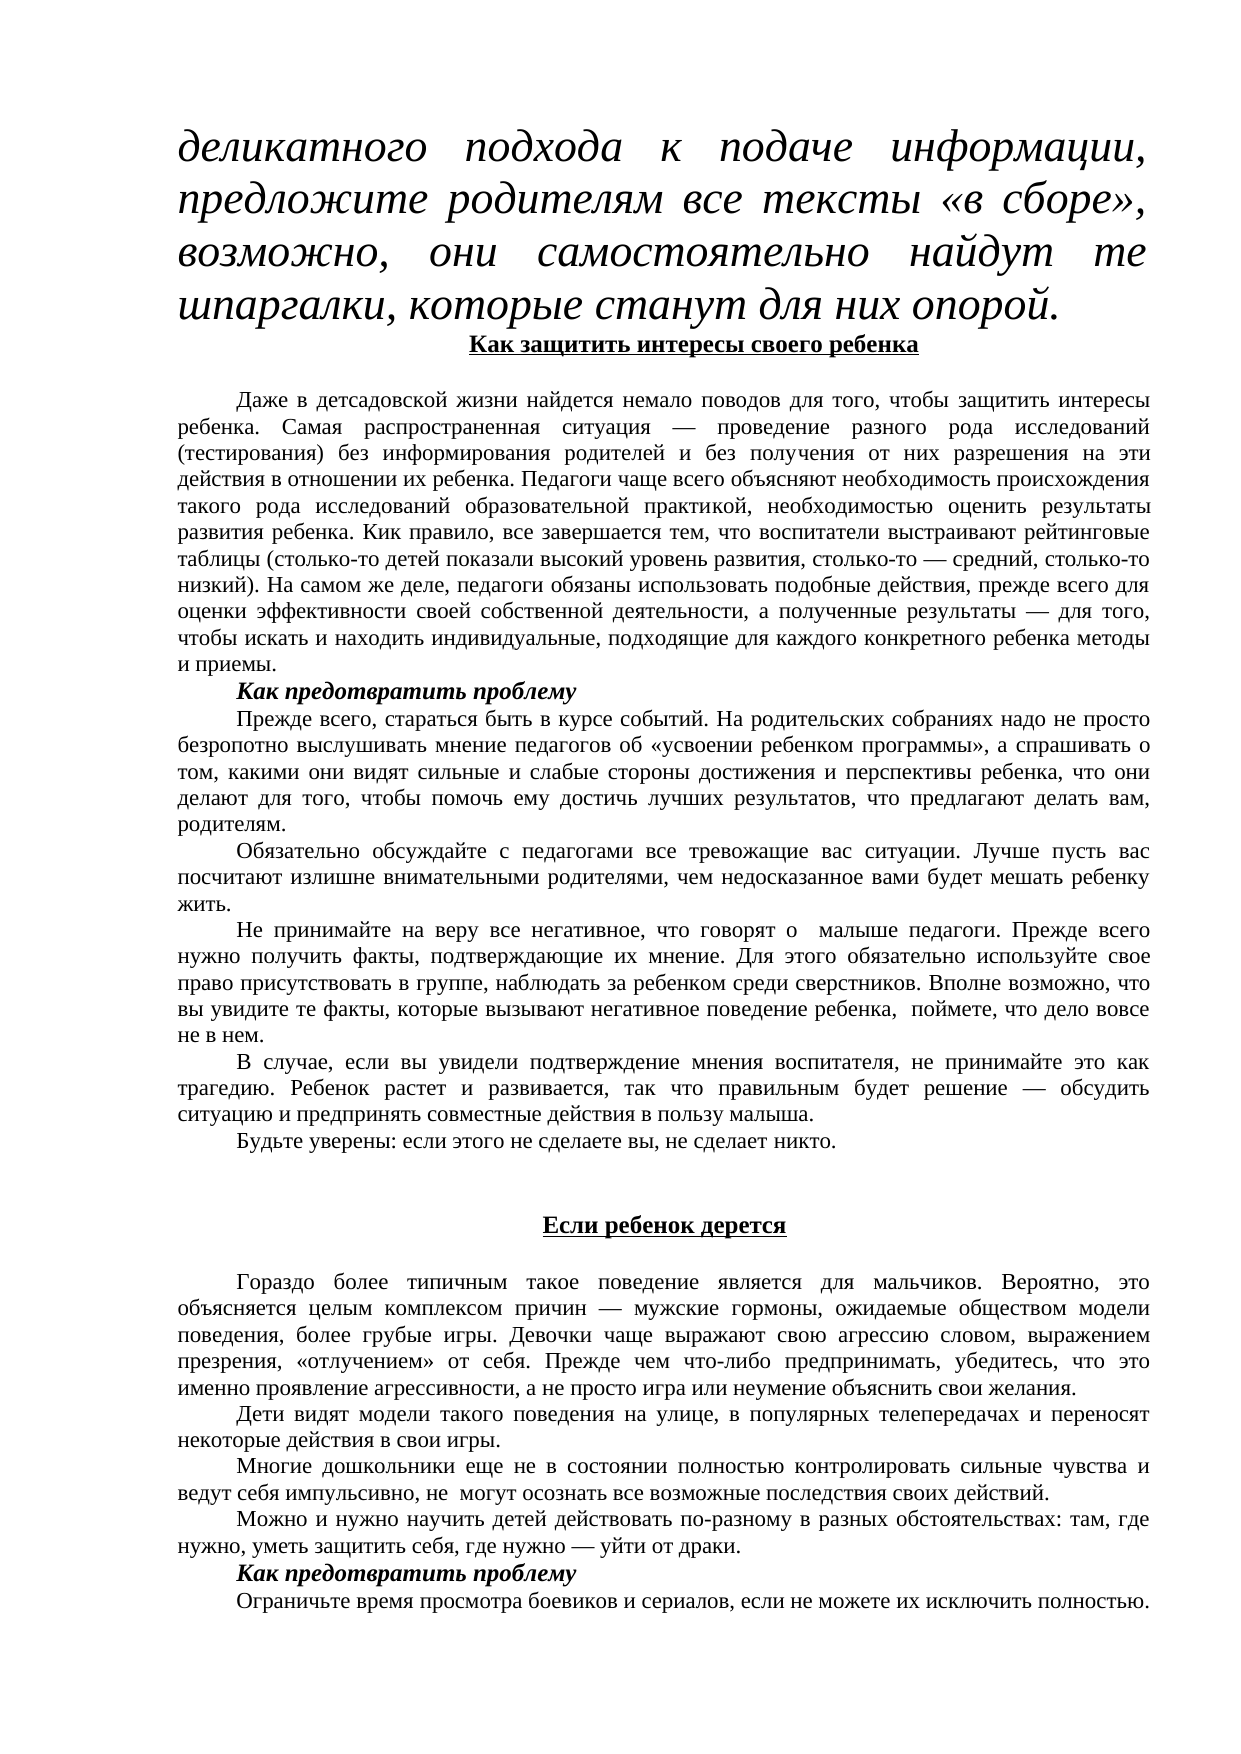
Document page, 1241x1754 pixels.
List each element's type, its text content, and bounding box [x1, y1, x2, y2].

text Гораздо более типичным такое поведение является для мальчиков. Вероятно, это объясняется целым комплексом причин — мужские гормоны, ожидаемые обществом модели поведения, более грубые игры. Девочки чаще выражают свою агрессию словом, выражением презрения, «отлучением» от себя. Прежде чем что-либо предпринимать, убедитесь, что это именно проявление агрессивности, а не просто игра или неумение объяснить свои желания. [177, 1268, 1152, 1400]
text Как предотвратить проблему [177, 676, 1152, 705]
text Не принимайте на веру все негативное, что говорят о малыше педагоги. Прежде всего нужно получить факты, подтверждающие их мнение. Для этого обязательно используйте свое право присутствовать в группе, наблюдать за ребенком среди сверстников. Вполне возможно, что вы увидите те факты, которые вызывают негативное поведение ребенка, поймете, что дело вовсе не в нем. [177, 916, 1152, 1048]
text Многие дошкольники еще не в состоянии полностью контролировать сильные чувства и ведут себя импульсивно, не могут осознать все возможные последствия своих действий. [177, 1453, 1152, 1505]
text Прежде всего, стараться быть в курсе событий. На родительских собраниях надо не просто безропотно выслушивать мнение педагогов об «усвоении ребенком программы», а спрашивать о том, какими они видят сильные и слабые стороны достижения и перспективы ребенка, что они делают для того, чтобы помочь ему достичь лучших результатов, что предлагают делать вам, родителям. [177, 705, 1152, 837]
text Как предотвратить проблему [177, 1558, 1152, 1587]
text Будьте уверены: если этого не сделаете вы, не сделает никто. [177, 1127, 1152, 1153]
text Даже в детсадовской жизни найдется немало поводов для того, чтобы защитить интересы ребенка. Самая распространенная ситуация — проведение разного рода исследований (тестирования) без информирования родителей и без получения от них разрешения на эти действия в отношении их ребенка. Педагоги чаще всего объясняют необходимость происхождения такого рода исследований образовательной практикой, необходимостью оценить результаты развития ребенка. Кик правило, все завершается тем, что воспитатели выстраивают рейтинговые таблицы (столько-то детей показали высокий уровень развития, столько-то — средний, столько-то низкий). На самом же деле, педагоги обязаны использовать подобные действия, прежде всего для оценки эффективности своей собственной деятельности, а полученные результаты — для того, чтобы искать и находить индивидуальные, подходящие для каждого конкретного ребенка методы и приемы. [177, 386, 1152, 676]
text Дети видят модели такого поведения на улице, в популярных телепередачах и переносят некоторые действия в свои игры. [177, 1400, 1152, 1453]
text Можно и нужно научить детей действовать по-разному в разных обстоятельствах: там, где нужно, уметь защитить себя, где нужно — уйти от драки. [177, 1505, 1152, 1558]
text В случае, если вы увидели подтверждение мнения воспитателя, не принимайте это как трагедию. Ребенок растет и развивается, так что правильным будет решение — обсудить ситуацию и предпринять совместные действия в пользу малыша. [177, 1048, 1152, 1127]
text Если ребенок дерется [177, 1211, 1152, 1239]
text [177, 118, 1152, 329]
text Ограничьте время просмотра боевиков и сериалов, если не можете их исключить полностью. [177, 1587, 1152, 1613]
text Обязательно обсуждайте с педагогами все тревожащие вас ситуации. Лучше пусть вас посчитают излишне внимательными родителями, чем недосказанное вами будет мешать ребенку жить. [177, 837, 1152, 916]
text Как защитить интересы своего ребенка [177, 329, 1152, 358]
